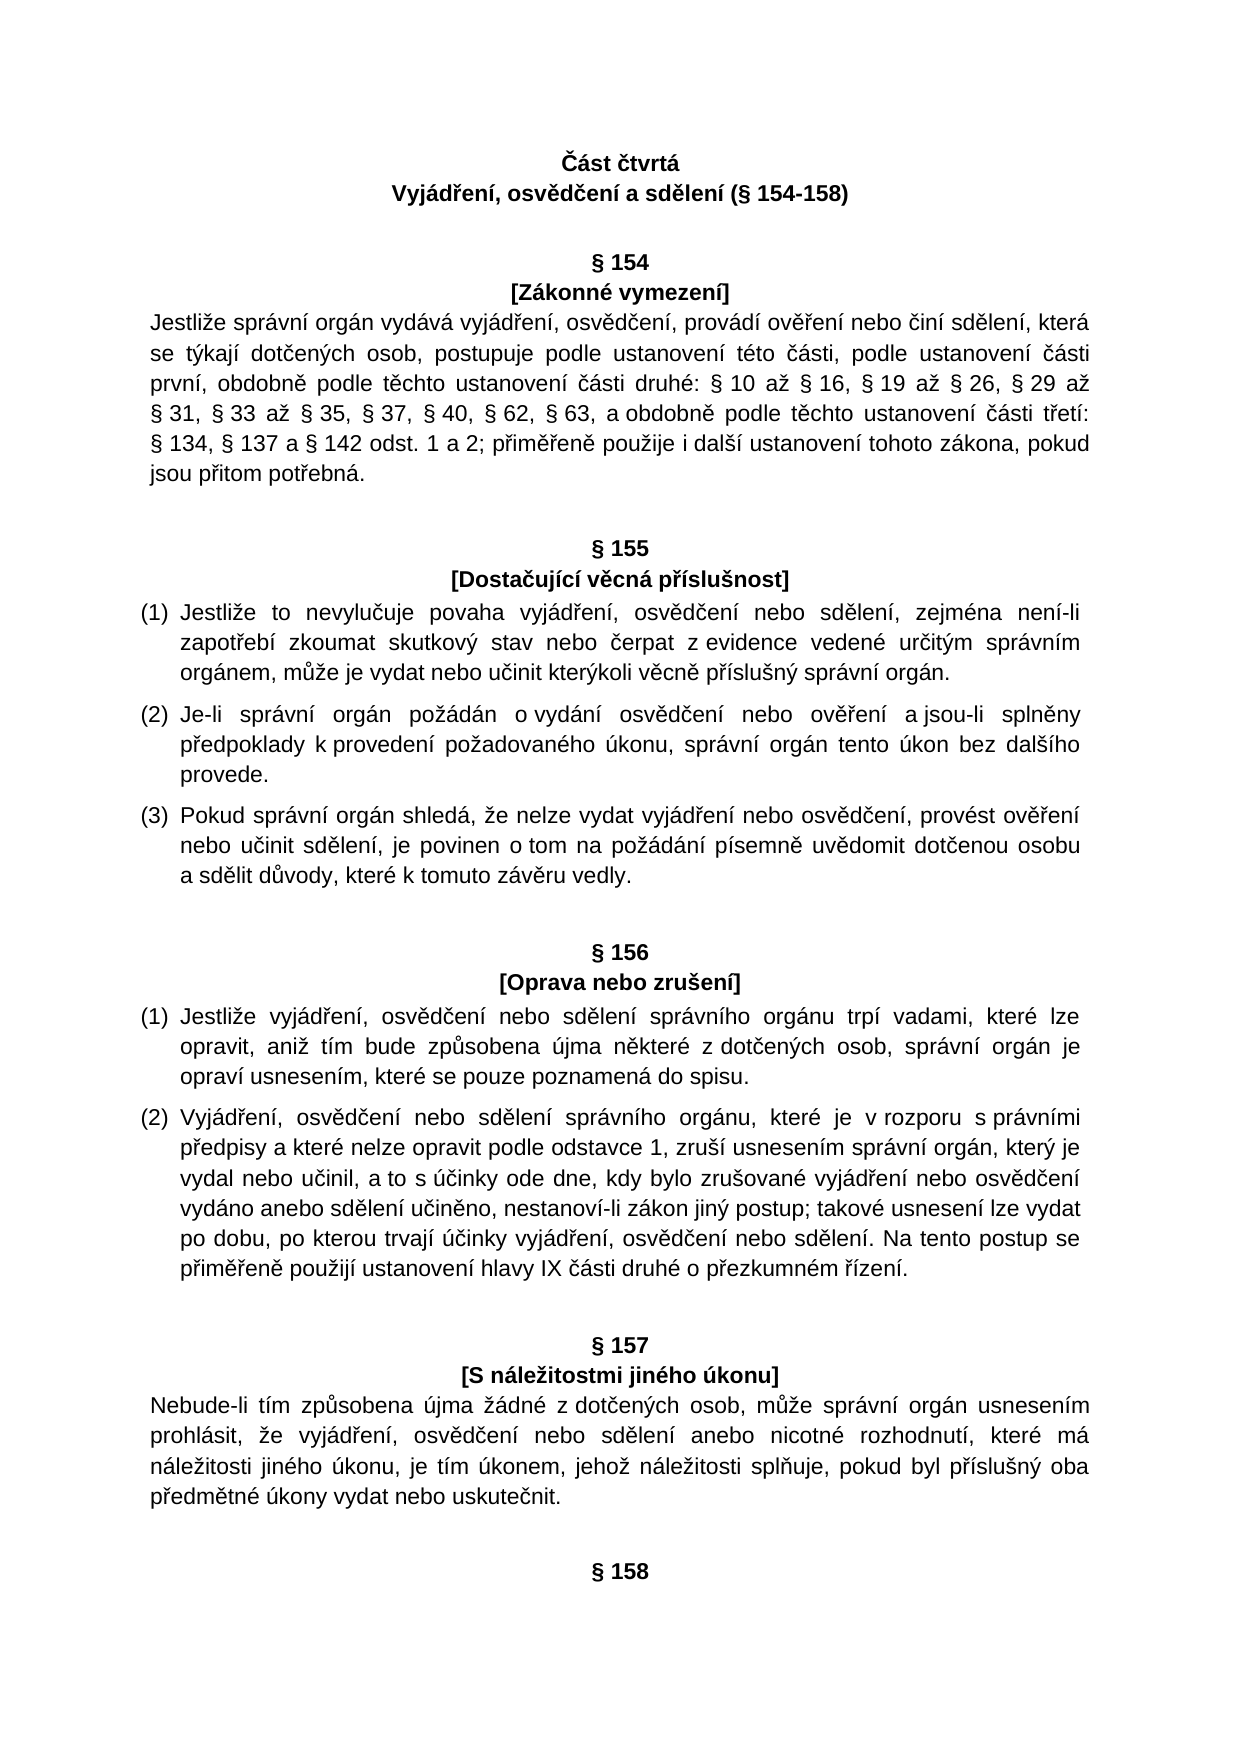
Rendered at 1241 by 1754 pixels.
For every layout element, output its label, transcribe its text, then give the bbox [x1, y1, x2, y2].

table_cell (2) [139, 698, 174, 799]
text § 156 [150, 939, 1090, 965]
text § 158 [150, 1558, 1090, 1584]
table_cell Vyjádření, osvědčení nebo sdělení správního orgánu, které je v rozporu s právními předpisy a které nelze opravit podle odstavce 1, zruší usnesením správní orgán, který je vydal nebo učinil, a to s účinky ode dne, kdy bylo zrušované vyjádření nebo osvědčení vydáno anebo sdělení učiněno, nestanoví-li zákon jiný postup; takové usnesení lze vydat po dobu, po kterou trvají účinky vyjádření, osvědčení nebo sdělení. Na tento postup se přiměřeně použijí ustanovení hlavy IX části druhé o přezkumném řízení. [174, 1101, 1082, 1293]
text § 157 [150, 1332, 1090, 1358]
text Vyjádření, osvědčení a sdělení (§ 154-158) [150, 180, 1090, 207]
table_header (1) [139, 1000, 174, 1101]
table_cell (3) [139, 799, 174, 901]
table_header Jestliže vyjádření, osvědčení nebo sdělení správního orgánu trpí vadami, které lze opravit, aniž tím bude způsobena újma některé z dotčených osob, správní orgán je opraví usnesením, které se pouze poznamená do spisu. [174, 1000, 1082, 1101]
text [Oprava nebo zrušení] [150, 969, 1090, 996]
text [S náležitostmi jiného úkonu] [150, 1362, 1090, 1388]
text § 155 [150, 535, 1090, 562]
text [Zákonné vymezení] [150, 279, 1090, 306]
table_header (1) [139, 596, 174, 697]
text [Dostačující věcná příslušnost] [150, 566, 1090, 592]
text Jestliže správní orgán vydává vyjádření, osvědčení, provádí ověření nebo činí sdělení, která se týkají dotčených osob, postupuje podle ustanovení této části, podle ustanovení části první, obdobně podle těchto ustanovení části druhé: § 10 až § 16, § 19 až § 26, § 29 až § 31, § 33 až § 35, § 37, § 40, § 62, § 63, a obdobně podle těchto ustanovení části třetí: § 134, § 137 a § 142 odst. 1 a 2; přiměřeně použije i další ustanovení tohoto zákona, pokud jsou přitom potřebná. [150, 309, 1090, 487]
text Nebude-li tím způsobena újma žádné z dotčených osob, může správní orgán usnesením prohlásit, že vyjádření, osvědčení nebo sdělení anebo nicotné rozhodnutí, které má náležitosti jiného úkonu, je tím úkonem, jehož náležitosti splňuje, pokud byl příslušný oba předmětné úkony vydat nebo uskutečnit. [150, 1392, 1090, 1509]
text § 154 [150, 249, 1090, 275]
table_header Jestliže to nevylučuje povaha vyjádření, osvědčení nebo sdělení, zejména není-li zapotřebí zkoumat skutkový stav nebo čerpat z evidence vedené určitým správním orgánem, může je vydat nebo učinit kterýkoli věcně příslušný správní orgán. [174, 596, 1082, 697]
table_cell Pokud správní orgán shledá, že nelze vydat vyjádření nebo osvědčení, provést ověření nebo učinit sdělení, je povinen o tom na požádání písemně uvědomit dotčenou osobu a sdělit důvody, které k tomuto závěru vedly. [174, 799, 1082, 901]
text Část čtvrtá [150, 150, 1090, 176]
table_cell (2) [139, 1101, 174, 1293]
table_cell Je-li správní orgán požádán o vydání osvědčení nebo ověření a jsou-li splněny předpoklady k provedení požadovaného úkonu, správní orgán tento úkon bez dalšího provede. [174, 698, 1082, 799]
